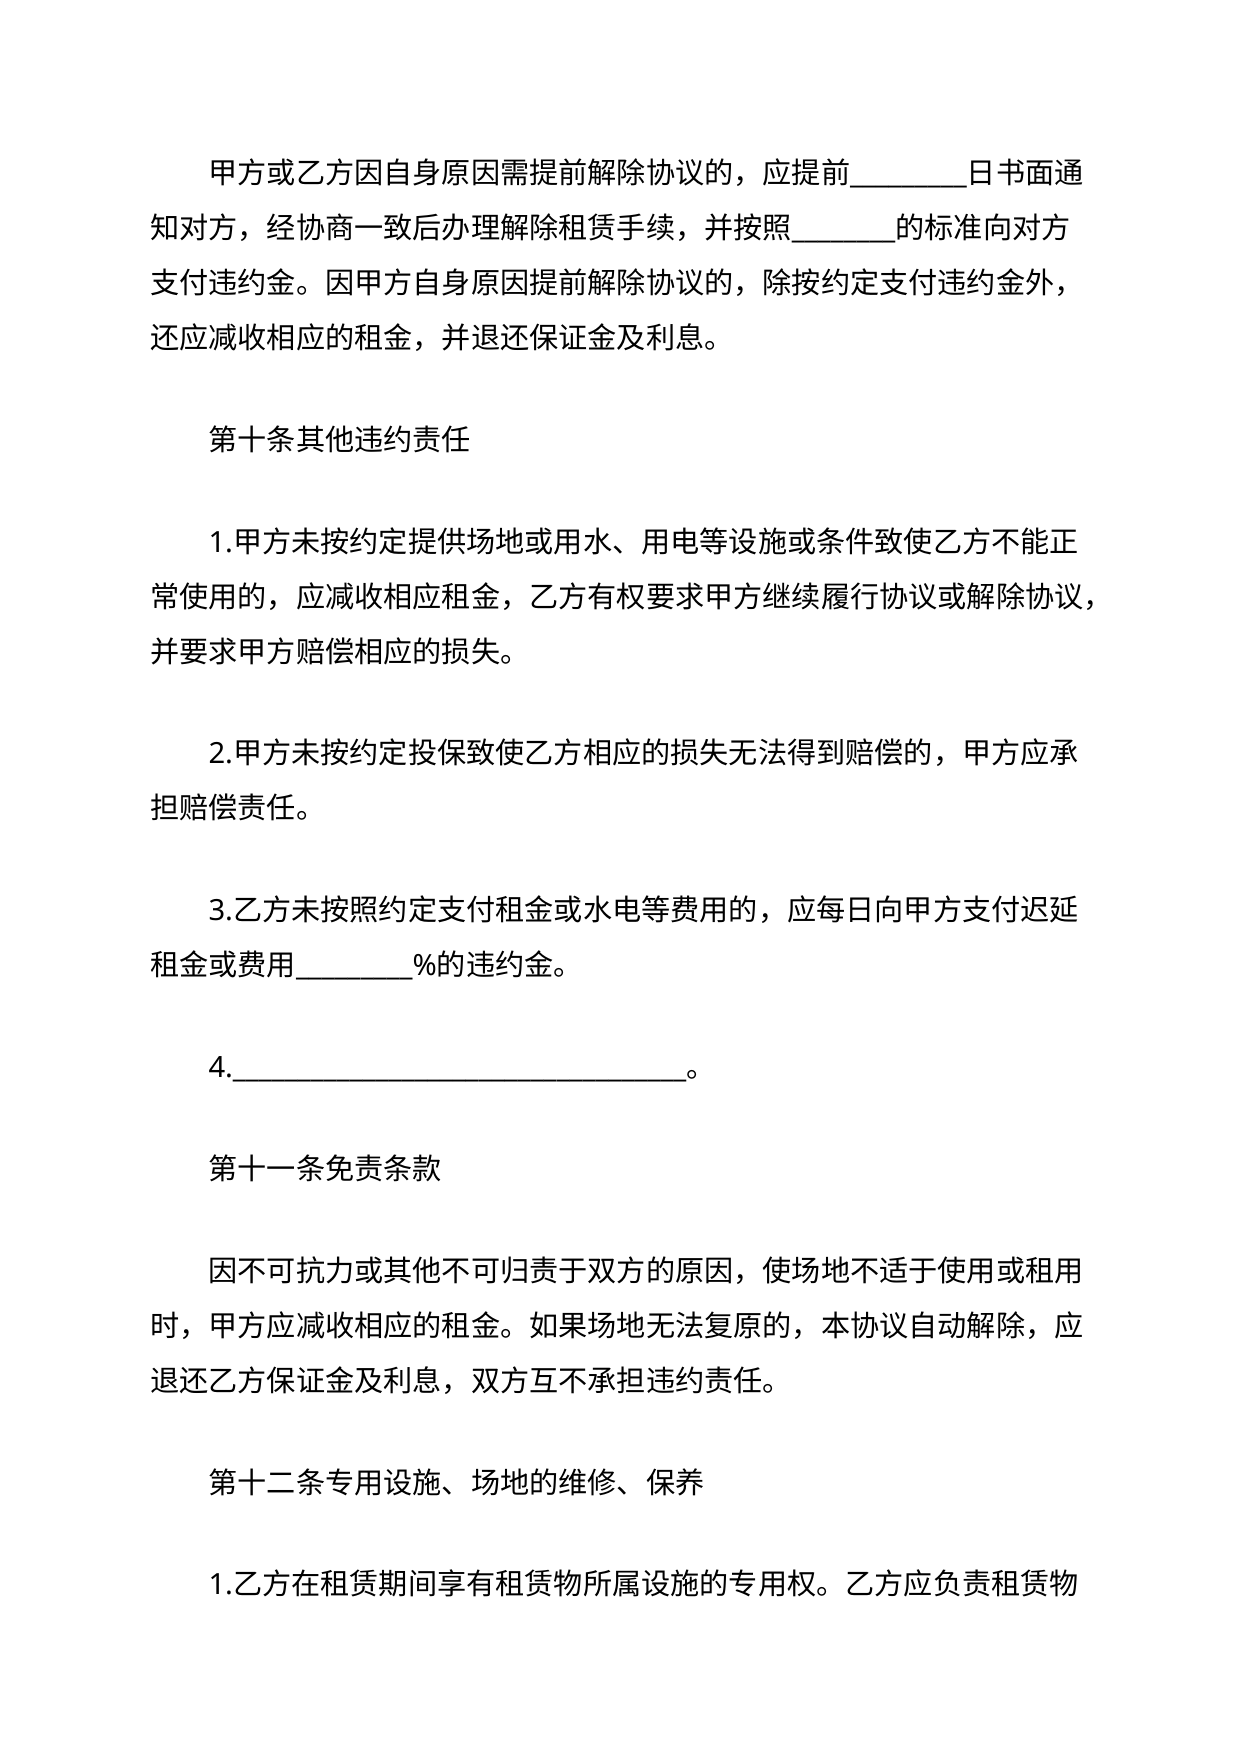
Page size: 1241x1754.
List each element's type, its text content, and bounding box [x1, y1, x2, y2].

text 第十一条免责条款 [150, 1146, 1090, 1188]
text 第十条其他违约责任 [150, 417, 1090, 459]
text 因不可抗力或其他不可归责于双方的原因，使场地不适于使用或租用时，甲方应减收相应的租金。如果场地无法复原的，本协议自动解除，应退还乙方保证金及利息，双方互不承担违约责任。 [150, 1248, 1090, 1400]
text 4.___________________________________。 [150, 1044, 1090, 1086]
text 第十二条专用设施、场地的维修、保养 [150, 1459, 1090, 1501]
text 甲方或乙方因自身原因需提前解除协议的，应提前_________日书面通知对方，经协商一致后办理解除租赁手续，并按照________的标准向对方支付违约金。因甲方自身原因提前解除协议的，除按约定支付违约金外，还应减收相应的租金，并退还保证金及利息。 [150, 150, 1090, 357]
text 3.乙方未按照约定支付租金或水电等费用的，应每日向甲方支付迟延租金或费用_________%的违约金。 [150, 887, 1090, 984]
text 1.甲方未按约定提供场地或用水、用电等设施或条件致使乙方不能正常使用的，应减收相应租金，乙方有权要求甲方继续履行协议或解除协议，并要求甲方赔偿相应的损失。 [150, 518, 1090, 671]
text 2.甲方未按约定投保致使乙方相应的损失无法得到赔偿的，甲方应承担赔偿责任。 [150, 730, 1090, 827]
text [150, 1561, 1090, 1603]
